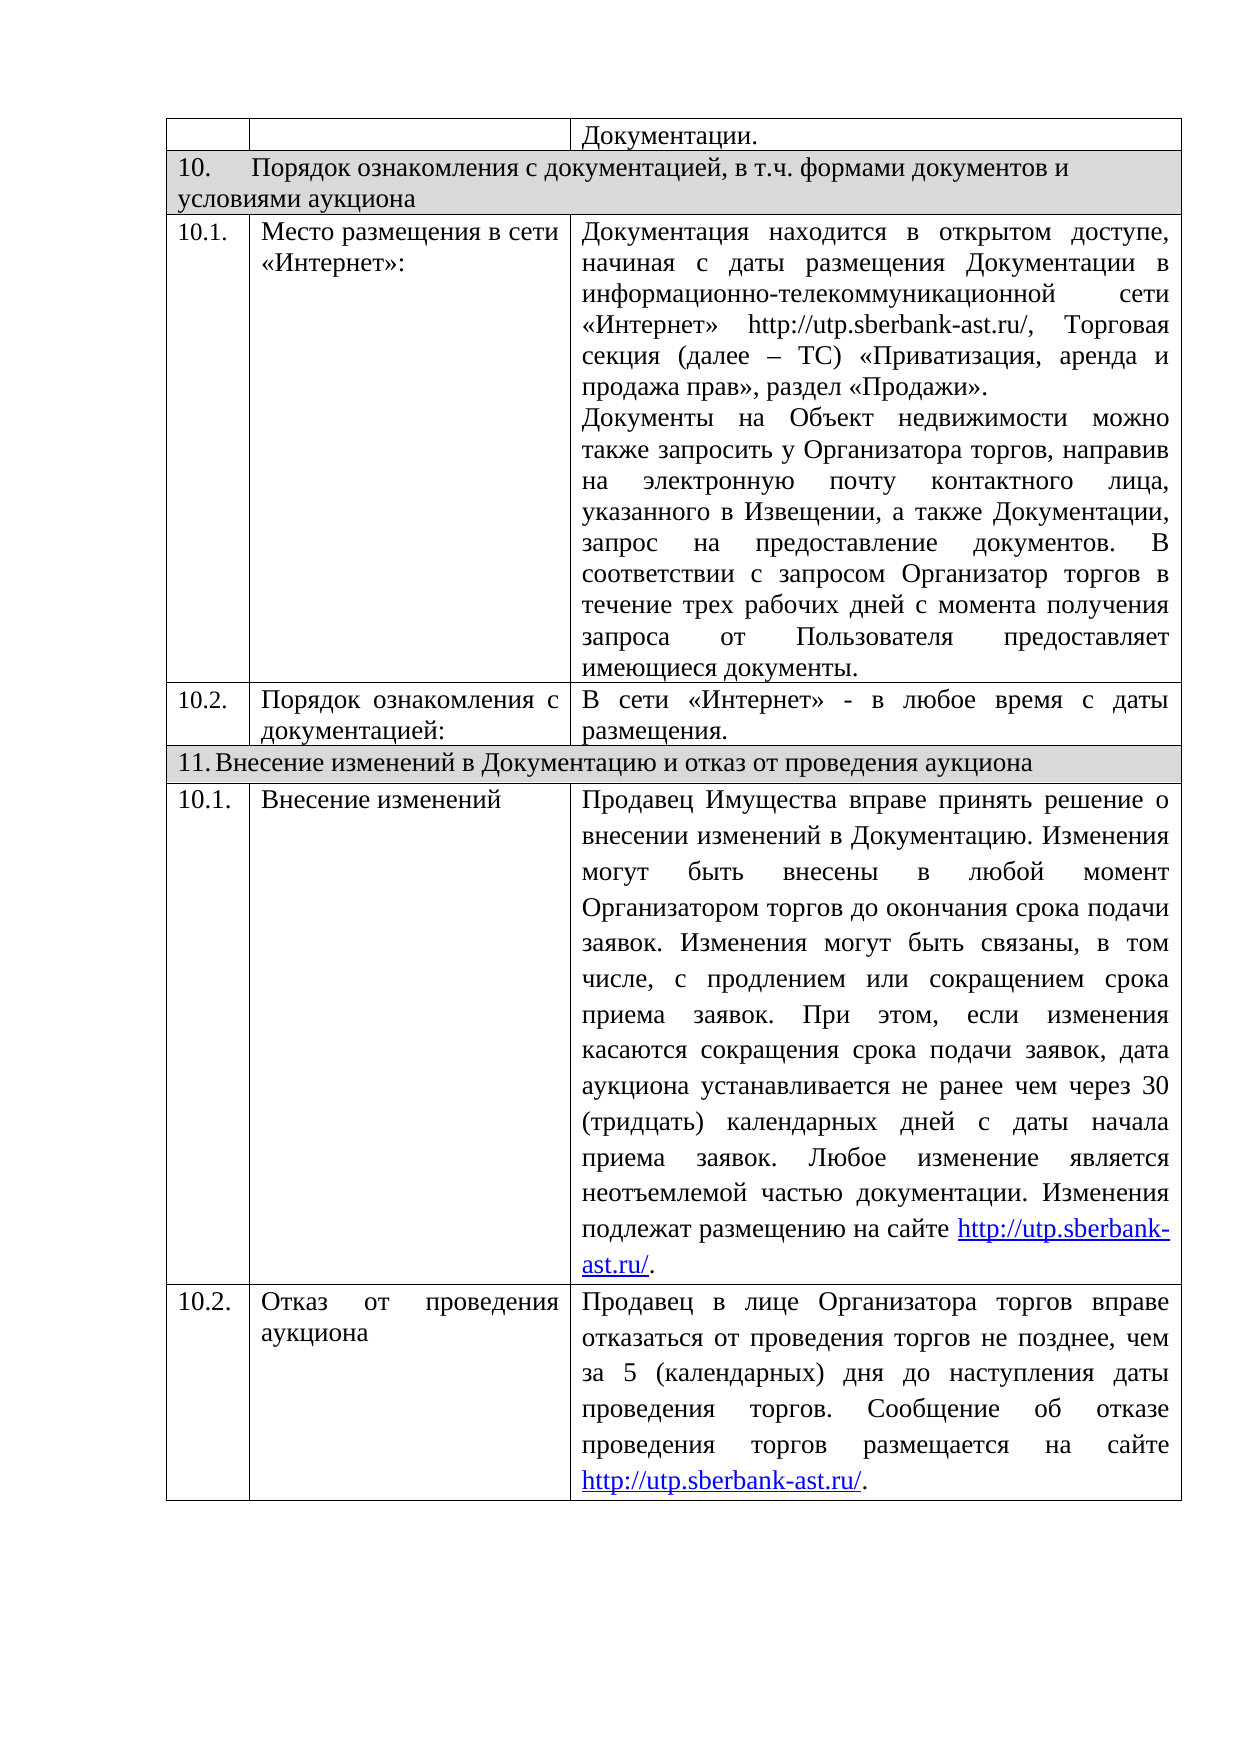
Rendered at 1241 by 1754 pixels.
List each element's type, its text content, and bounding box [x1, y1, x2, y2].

table_cell Отказ от проведения аукциона [250, 1285, 570, 1500]
table_cell 10.2. [167, 1285, 249, 1500]
table_cell [167, 683, 249, 745]
table_cell Внесение изменений в Документацию и отказ от проведения аукциона [167, 746, 1181, 782]
table_cell 10.1. [167, 784, 249, 1284]
table_cell [167, 119, 249, 150]
table_cell Порядок ознакомления с документацией: [250, 683, 570, 745]
table_cell В сети «Интернет» - в любое время с даты размещения. [571, 683, 1181, 745]
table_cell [250, 119, 570, 150]
table_cell Порядок ознакомления с документацией, в т.ч. формами документов и условиями аукциона [167, 151, 1181, 214]
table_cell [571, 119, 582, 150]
table_cell Продавец в лице Организатора торгов вправе отказаться от проведения торгов не позднее, чем за 5 (календарных) дня до наступления даты проведения торгов. Сообщение об отказе проведения торгов размещается на сайте http://utp.sberbank-ast.ru/. [571, 1285, 1181, 1500]
table_cell Документация находится в открытом доступе, начиная с даты размещения Документации в информационно-телекоммуникационной сети «Интернет» http://utp.sberbank-ast.ru/, Торговая секция (далее – ТС) «Приватизация, аренда и продажа прав», раздел «Продажи». Документы на Объект недвижимости можно также запросить у Организатора торгов, направив на электронную почту контактного лица, указанного в Извещении, а также Документации, запрос на предоставление документов. В соответствии с запросом Организатор торгов в течение трех рабочих дней с момента получения запроса от Пользователя предоставляет имеющиеся документы. [571, 215, 1181, 682]
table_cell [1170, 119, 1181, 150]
table_cell Внесение изменений [250, 784, 570, 1284]
table_cell Место размещения в сети «Интернет»: [250, 215, 570, 682]
table_cell Продавец Имущества вправе принять решение о внесении изменений в Документацию. Изменения могут быть внесены в любой момент Организатором торгов до окончания срока подачи заявок. Изменения могут быть связаны, в том числе, с продлением или сокращением срока приема заявок. При этом, если изменения касаются сокращения срока подачи заявок, дата аукциона устанавливается не ранее чем через 30 (тридцать) календарных дней с даты начала приема заявок. Любое изменение является неотъемлемой частью документации. Изменения подлежат размещению на сайте http://utp.sberbank-ast.ru/. [571, 784, 1181, 1284]
table_cell [167, 215, 249, 682]
